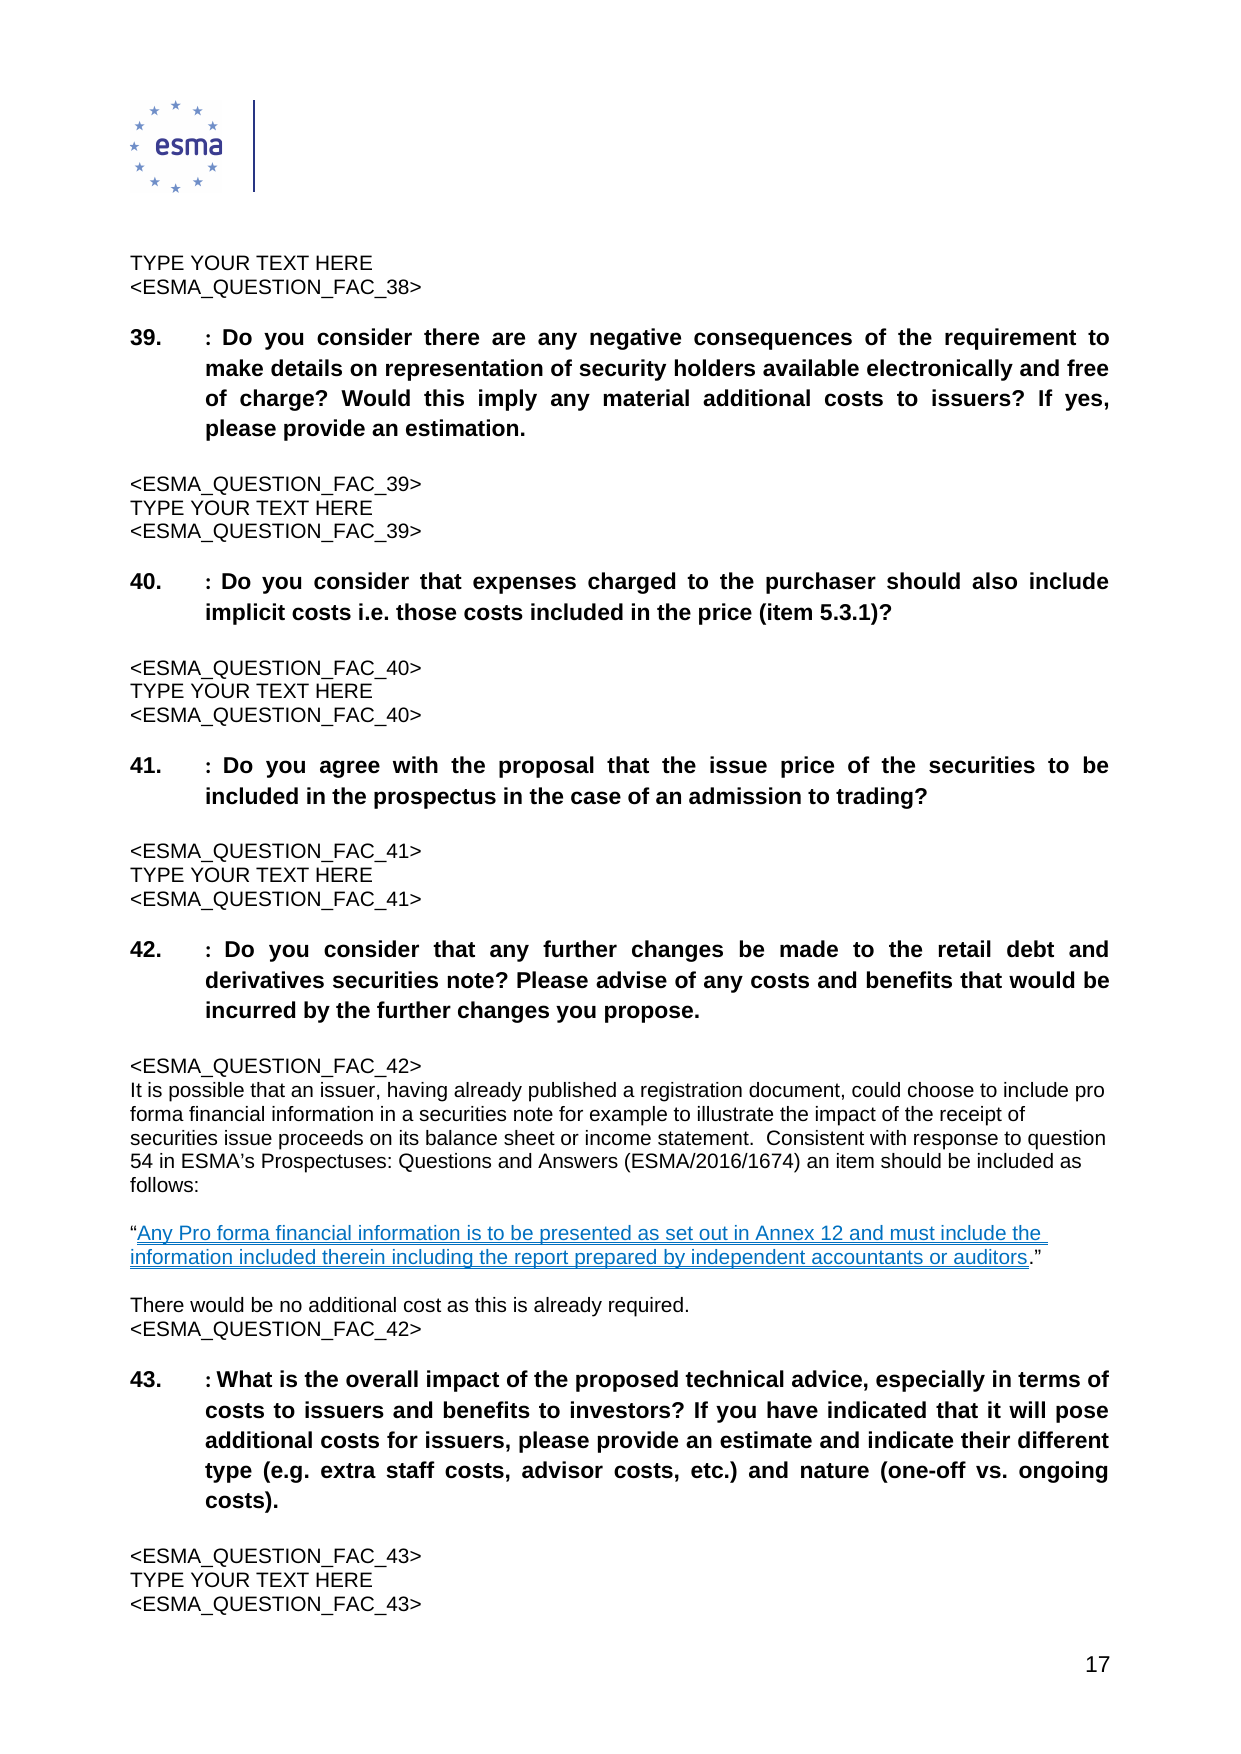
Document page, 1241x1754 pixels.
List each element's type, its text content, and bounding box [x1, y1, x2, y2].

text <ESMA_QUESTION_FAC_42> [130, 1053, 1110, 1077]
text <ESMA_QUESTION_FAC_38> [130, 275, 1110, 299]
text TYPE YOUR TEXT HERE [130, 679, 1110, 703]
picture [129, 100, 223, 193]
text <ESMA_QUESTION_FAC_40> [130, 655, 1110, 679]
list : Do you agree with the proposal that the issue price of the securities to be included in the prospectus in the case of an admission to trading? [130, 751, 1110, 809]
text <ESMA_QUESTION_FAC_42> [130, 1317, 1110, 1341]
text <ESMA_QUESTION_FAC_39> [130, 519, 1110, 543]
text TYPE YOUR TEXT HERE [130, 495, 1110, 519]
text TYPE YOUR TEXT HERE [130, 863, 1110, 887]
text <ESMA_QUESTION_FAC_39> [130, 471, 1110, 495]
text TYPE YOUR TEXT HERE [130, 1568, 1110, 1592]
text <ESMA_QUESTION_FAC_41> [130, 839, 1110, 863]
text There would be no additional cost as this is already required. [130, 1293, 1110, 1317]
text <ESMA_QUESTION_FAC_43> [130, 1544, 1110, 1568]
list : Do you consider that any further changes be made to the retail debt and derivatives securities note? Please advise of any costs and benefits that would be incurred by the further changes you propose. [130, 935, 1110, 1024]
list : Do you consider that expenses charged to the purchaser should also include implicit costs i.e. those costs included in the price (item 5.3.1)? [130, 567, 1110, 626]
text TYPE YOUR TEXT HERE [130, 251, 1110, 275]
text It is possible that an issuer, having already published a registration document, could choose to include pro forma financial information in a securities note for example to illustrate the impact of the receipt of securities issue proceeds on its balance sheet or income statement. Consistent with response to question 54 in ESMA’s Prospectuses: Questions and Answers (ESMA/2016/1674) an item should be included as follows: [130, 1077, 1110, 1197]
list : Do you consider there are any negative consequences of the requirement to make details on representation of security holders available electronically and free of charge? Would this imply any material additional costs to issuers? If yes, please provide an estimation. [130, 323, 1110, 442]
text <ESMA_QUESTION_FAC_43> [130, 1592, 1110, 1616]
text <ESMA_QUESTION_FAC_40> [130, 703, 1110, 727]
text “Any Pro forma financial information is to be presented as set out in Annex 12 and must include the information included therein including the report prepared by independent accountants or auditors.” [130, 1221, 1110, 1269]
text <ESMA_QUESTION_FAC_41> [130, 887, 1110, 911]
list : What is the overall impact of the proposed technical advice, especially in terms of costs to issuers and benefits to investors? If you have indicated that it will pose additional costs for issuers, please provide an estimate and indicate their different type (e.g. extra staff costs, advisor costs, etc.) and nature (one-off vs. ongoing costs). [130, 1365, 1110, 1514]
